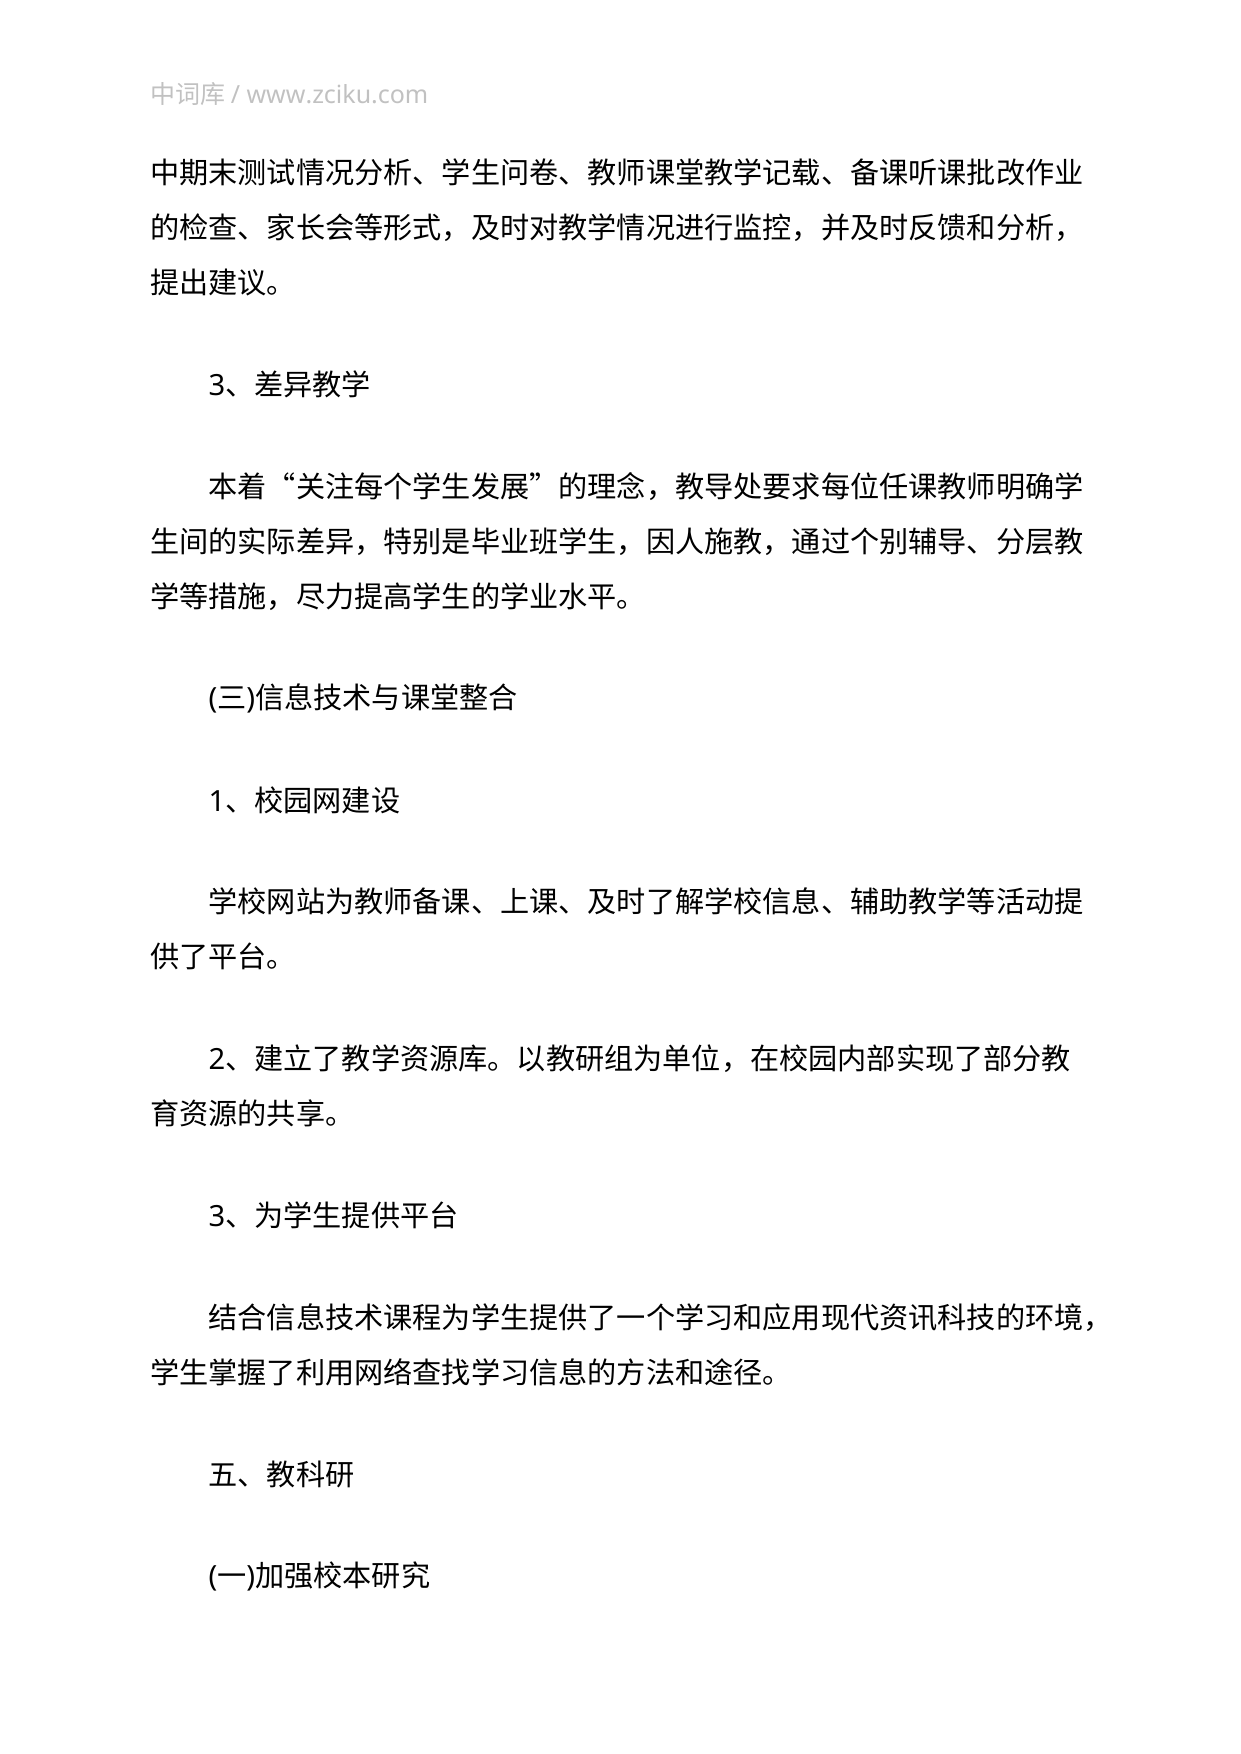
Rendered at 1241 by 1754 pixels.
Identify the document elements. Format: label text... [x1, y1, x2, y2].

text 3、为学生提供平台 [150, 1192, 1090, 1235]
text 1、校园网建设 [150, 777, 1090, 819]
text (三)信息技术与课堂整合 [150, 675, 1090, 717]
text 结合信息技术课程为学生提供了一个学习和应用现代资讯科技的环境，学生掌握了利用网络查找学习信息的方法和途径。 [150, 1294, 1090, 1392]
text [150, 150, 1090, 302]
text 五、教科研 [150, 1451, 1090, 1493]
text 学校网站为教师备课、上课、及时了解学校信息、辅助教学等活动提供了平台。 [150, 879, 1090, 976]
text (一)加强校本研究 [150, 1553, 1090, 1595]
text 2、建立了教学资源库。以教研组为单位，在校园内部实现了部分教育资源的共享。 [150, 1036, 1090, 1133]
text 3、差异教学 [150, 362, 1090, 404]
text 本着“关注每个学生发展”的理念，教导处要求每位任课教师明确学生间的实际差异，特别是毕业班学生，因人施教，通过个别辅导、分层教学等措施，尽力提高学生的学业水平。 [150, 463, 1090, 616]
